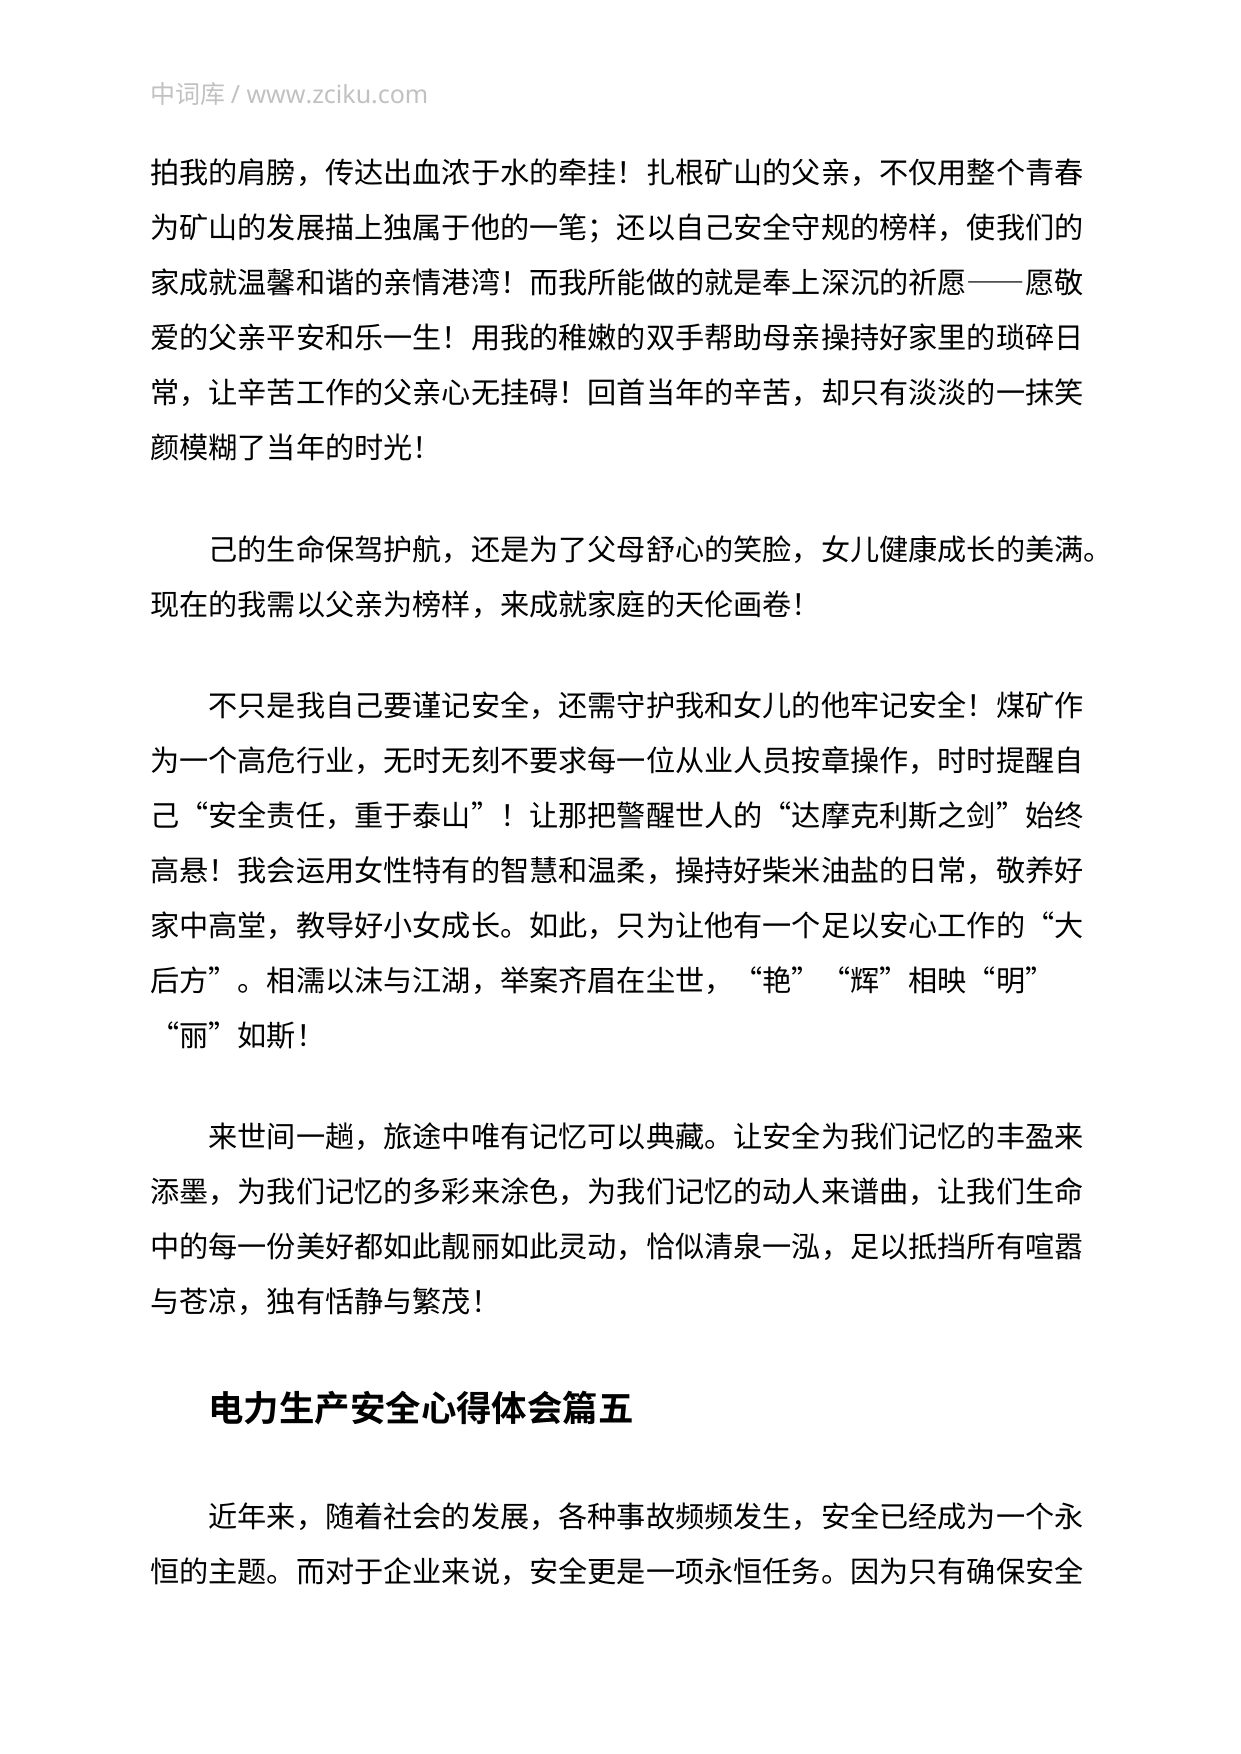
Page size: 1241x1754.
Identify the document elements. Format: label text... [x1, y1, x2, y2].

text 己的生命保驾护航，还是为了父母舒心的笑脸，女儿健康成长的美满。现在的我需以父亲为榜样，来成就家庭的天伦画卷！ [150, 526, 1090, 623]
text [150, 150, 1090, 467]
text 电力生产安全心得体会篇五 [150, 1381, 1090, 1432]
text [150, 1494, 1090, 1591]
text 来世间一趟，旅途中唯有记忆可以典藏。让安全为我们记忆的丰盈来添墨，为我们记忆的多彩来涂色，为我们记忆的动人来谱曲，让我们生命中的每一份美好都如此靓丽如此灵动，恰似清泉一泓，足以抵挡所有喧嚣与苍凉，独有恬静与繁茂！ [150, 1114, 1090, 1321]
text 不只是我自己要谨记安全，还需守护我和女儿的他牢记安全！煤矿作为一个高危行业，无时无刻不要求每一位从业人员按章操作，时时提醒自己“安全责任，重于泰山”！让那把警醒世人的“达摩克利斯之剑”始终高悬！我会运用女性特有的智慧和温柔，操持好柴米油盐的日常，敬养好家中高堂，教导好小女成长。如此，只为让他有一个足以安心工作的“大后方”。相濡以沫与江湖，举案齐眉在尘世，“艳”“辉”相映“明”“丽”如斯！ [150, 683, 1090, 1054]
